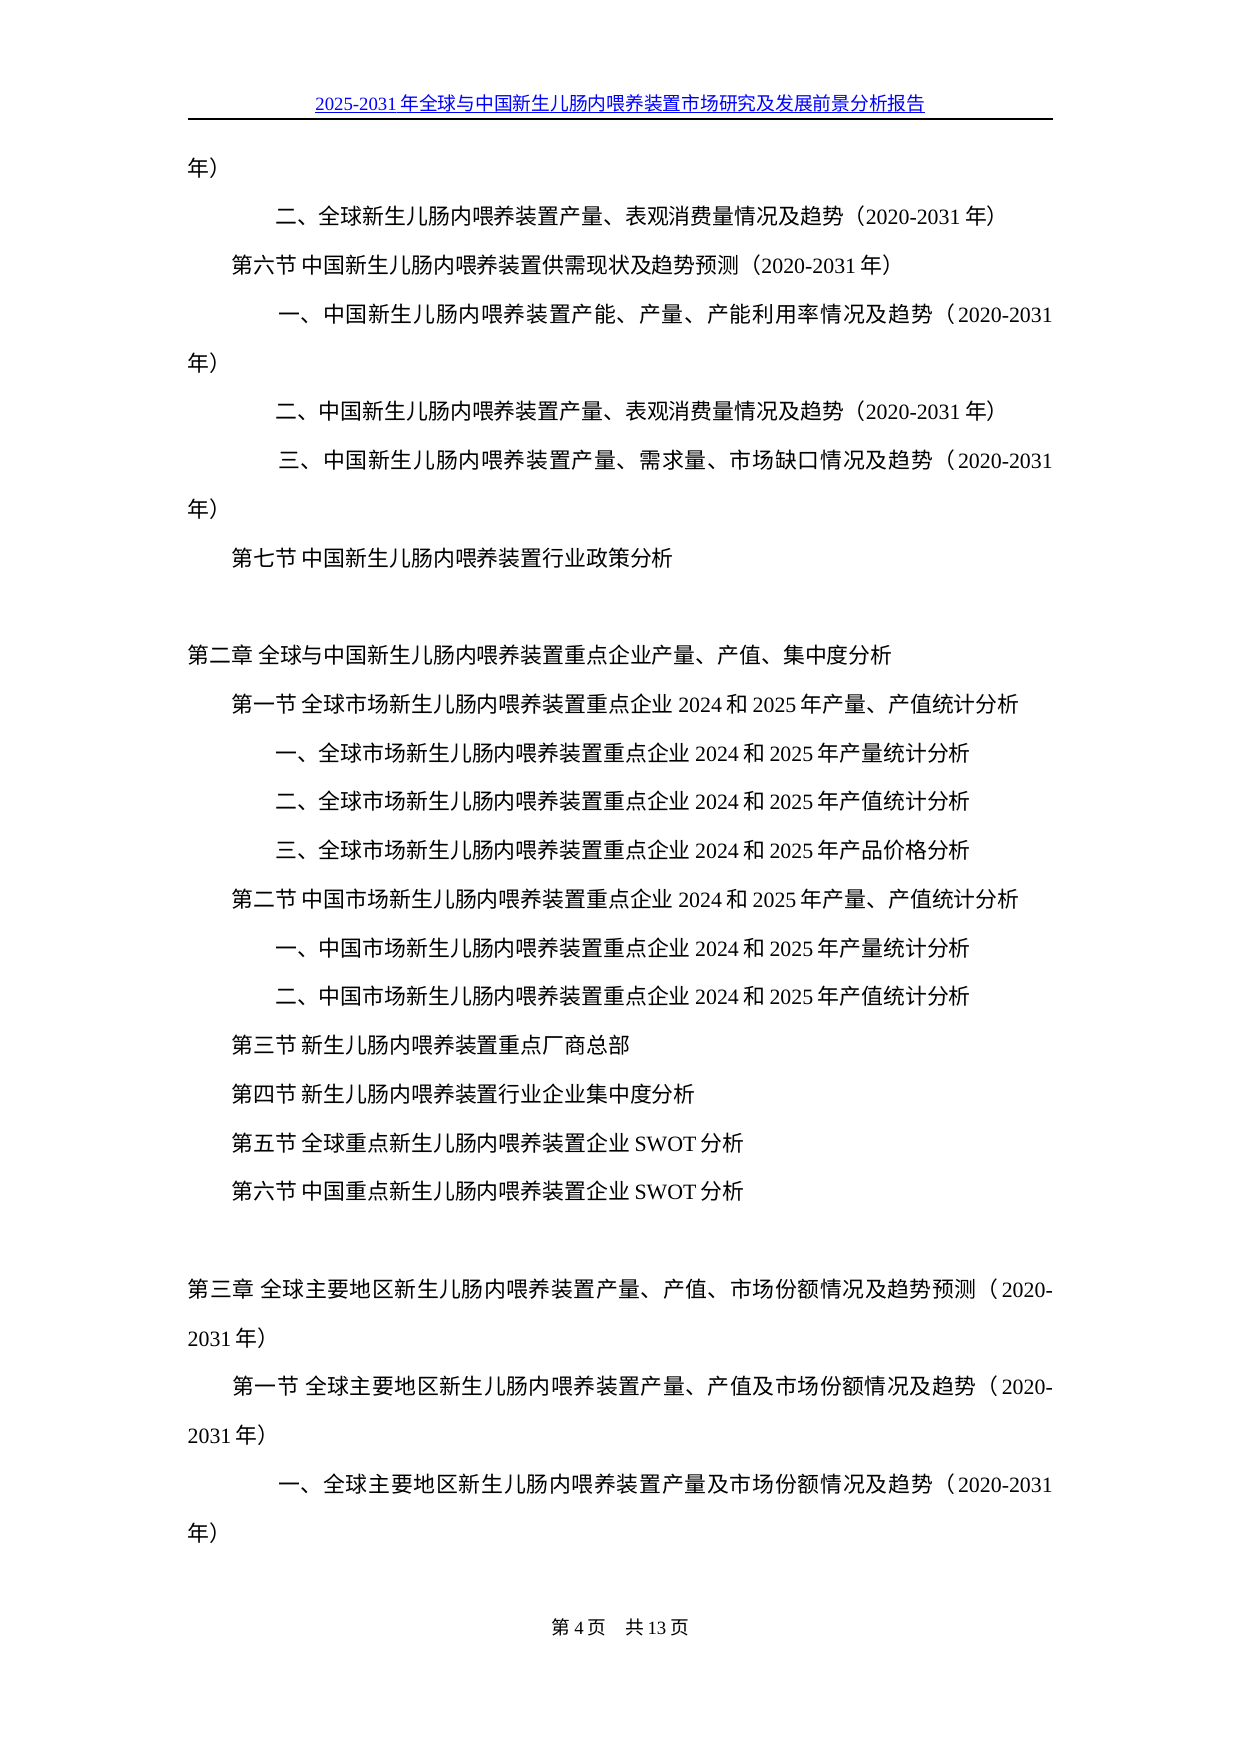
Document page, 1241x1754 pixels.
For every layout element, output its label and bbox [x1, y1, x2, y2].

text [187, 150, 1053, 1548]
